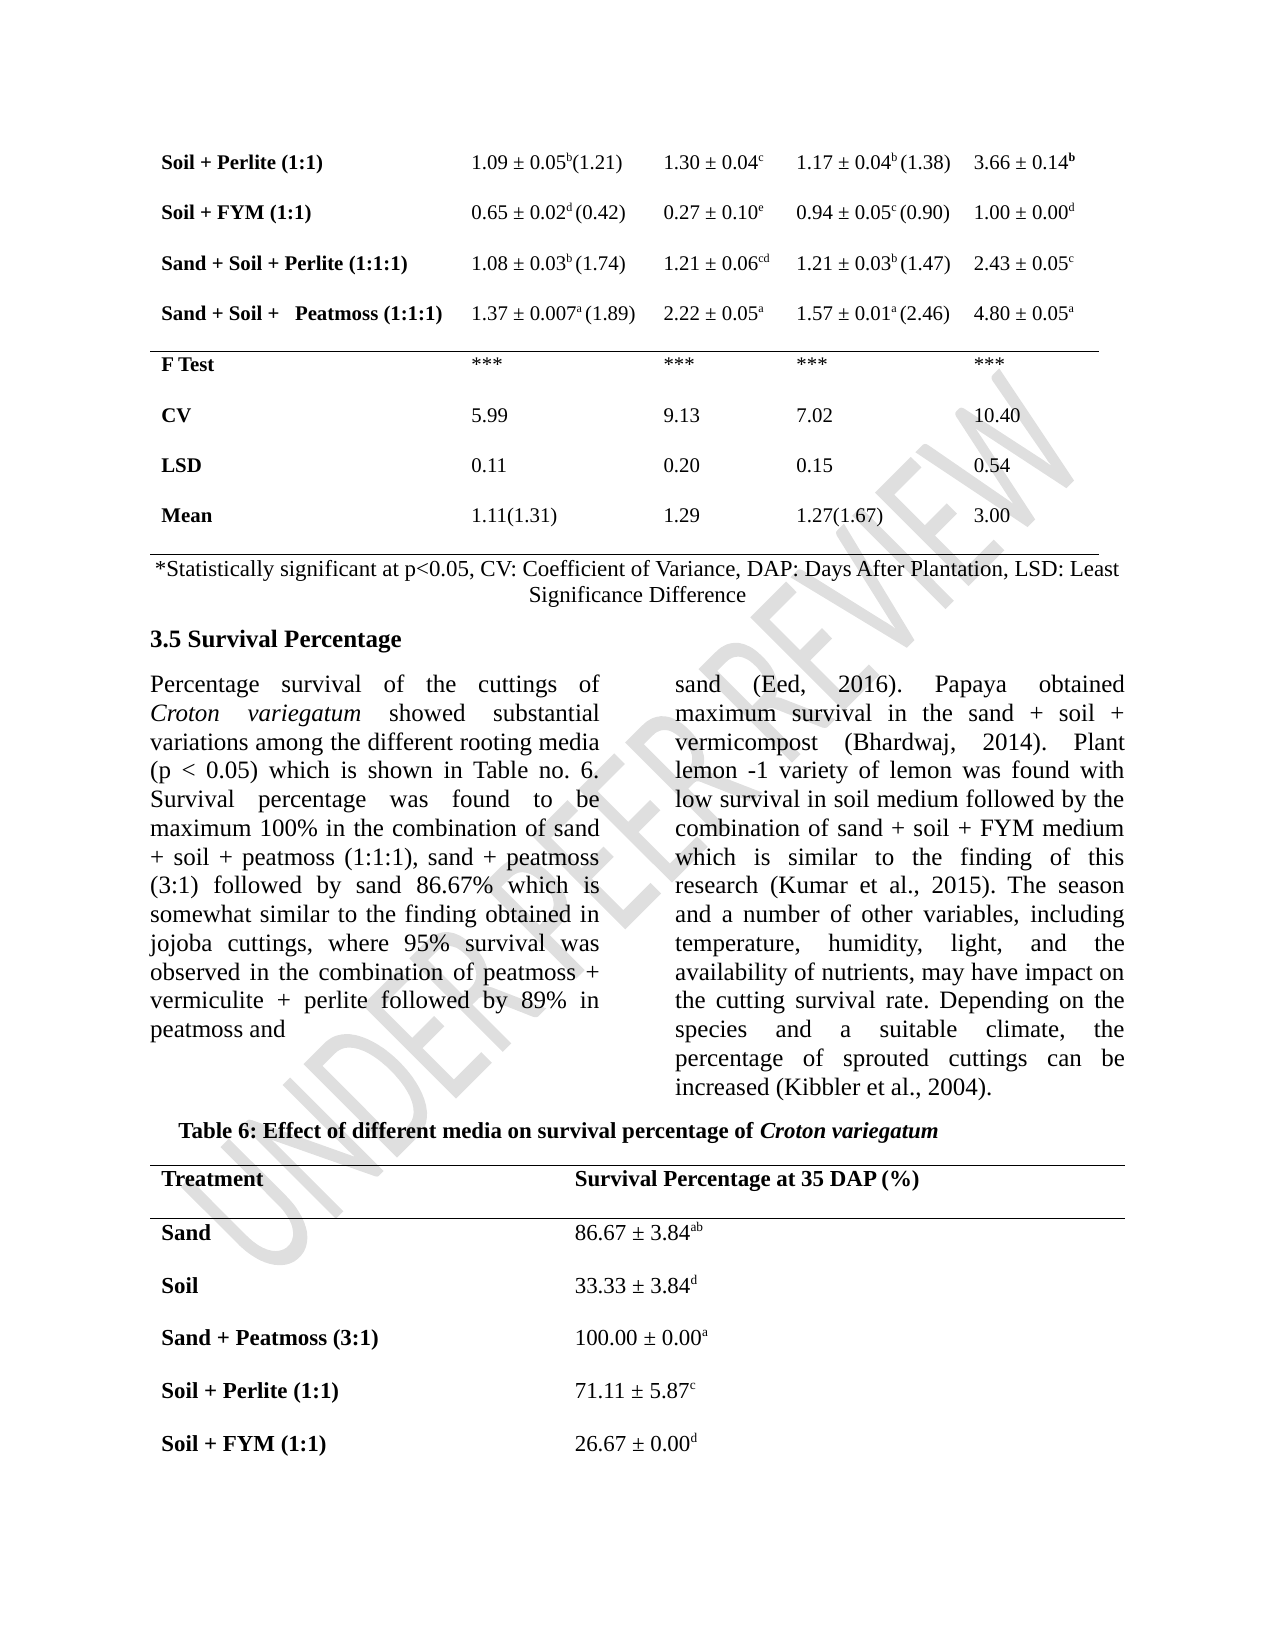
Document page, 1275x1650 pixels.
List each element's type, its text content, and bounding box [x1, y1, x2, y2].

table_cell 2.22 ± 0.05a [652, 301, 785, 351]
table_cell 0.11 [460, 453, 652, 503]
table_cell *** [652, 352, 785, 403]
table_cell 0.20 [652, 453, 785, 503]
table_cell 9.13 [652, 403, 785, 453]
table_cell 10.40 [962, 403, 1099, 453]
table_cell 71.11 ± 5.87c [563, 1377, 1124, 1429]
table_cell Soil + Perlite (1:1) [150, 150, 460, 200]
table_cell F Test [150, 352, 460, 403]
text Table 6: Effect of different media on survival percentage of Croton variegatum [150, 1117, 1125, 1144]
table_cell 1.57 ± 0.01a (2.46) [785, 301, 962, 351]
text sand (Eed, 2016). Papaya obtained maximum survival in the sand + soil + vermicompost (Bhardwaj, 2014). Plant lemon -1 variety of lemon was found with low survival in soil medium followed by the combination of sand + soil + FYM medium which is similar to the finding of this research (Kumar et al., 2015). The season and a number of other variables, including temperature, humidity, light, and the availability of nutrients, may have impact on the cutting survival rate. Depending on the species and a suitable climate, the percentage of sprouted cuttings can be increased (Kibbler et al., 2004). [675, 669, 1125, 1101]
table_cell 3.66 ± 0.14b [962, 150, 1099, 200]
table_cell 0.27 ± 0.10e [652, 200, 785, 251]
table_cell 7.02 [785, 403, 962, 453]
table_cell 1.00 ± 0.00d [962, 200, 1099, 251]
table_cell Mean [150, 503, 460, 553]
table_cell 1.21 ± 0.03b (1.47) [785, 251, 962, 301]
table_cell 0.54 [962, 453, 1099, 503]
table_cell 1.21 ± 0.06cd [652, 251, 785, 301]
text 3.5 Survival Percentage [150, 624, 600, 653]
table_cell 0.15 [785, 453, 962, 503]
table_cell 26.67 ± 0.00d [563, 1430, 1124, 1482]
table_cell 33.33 ± 3.84d [563, 1272, 1124, 1324]
table_cell Sand + Soil + Peatmoss (1:1:1) [150, 301, 460, 351]
table_header Survival Percentage at 35 DAP (%) [563, 1166, 1124, 1218]
table_cell Soil + Perlite (1:1) [150, 1377, 563, 1429]
table_cell LSD [150, 453, 460, 503]
text Percentage survival of the cuttings of Croton variegatum showed substantial variations among the different rooting media (p < 0.05) which is shown in Table no. 6. Survival percentage was found to be maximum 100% in the combination of sand + soil + peatmoss (1:1:1), sand + peatmoss (3:1) followed by sand 86.67% which is somewhat similar to the finding obtained in jojoba cuttings, where 95% survival was observed in the combination of peatmoss + vermiculite + perlite followed by 89% in peatmoss and [150, 669, 600, 1043]
table_cell 100.00 ± 0.00a [563, 1324, 1124, 1377]
table_cell 1.30 ± 0.04c [652, 150, 785, 200]
table_cell 1.27(1.67) [785, 503, 962, 553]
table_cell Soil [150, 1272, 563, 1324]
table_cell 1.08 ± 0.03b (1.74) [460, 251, 652, 301]
table_cell 1.09 ± 0.05b(1.21) [460, 150, 652, 200]
table_cell 0.94 ± 0.05c (0.90) [785, 200, 962, 251]
table_cell 1.37 ± 0.007a (1.89) [460, 301, 652, 351]
table_cell *** [460, 352, 652, 403]
text *Statistically significant at p<0.05, CV: Coefficient of Variance, DAP: Days After Plantation, LSD: Least Significance Difference [150, 554, 1125, 607]
table_header Treatment [150, 1166, 563, 1218]
table_cell 0.65 ± 0.02d (0.42) [460, 200, 652, 251]
table_cell 1.29 [652, 503, 785, 553]
table_cell *** [962, 352, 1099, 403]
table_cell Sand [150, 1219, 563, 1272]
table_cell CV [150, 403, 460, 453]
table_cell 1.11(1.31) [460, 503, 652, 553]
table_cell 86.67 ± 3.84ab [563, 1219, 1124, 1272]
table_cell Sand + Peatmoss (3:1) [150, 1324, 563, 1377]
table_cell 3.00 [962, 503, 1099, 553]
table_cell Soil + FYM (1:1) [150, 1430, 563, 1482]
table_cell 4.80 ± 0.05a [962, 301, 1099, 351]
table_cell 1.17 ± 0.04b (1.38) [785, 150, 962, 200]
table_cell 5.99 [460, 403, 652, 453]
table_cell Soil + FYM (1:1) [150, 200, 460, 251]
table_cell Sand + Soil + Perlite (1:1:1) [150, 251, 460, 301]
table_cell 2.43 ± 0.05c [962, 251, 1099, 301]
table_cell *** [785, 352, 962, 403]
